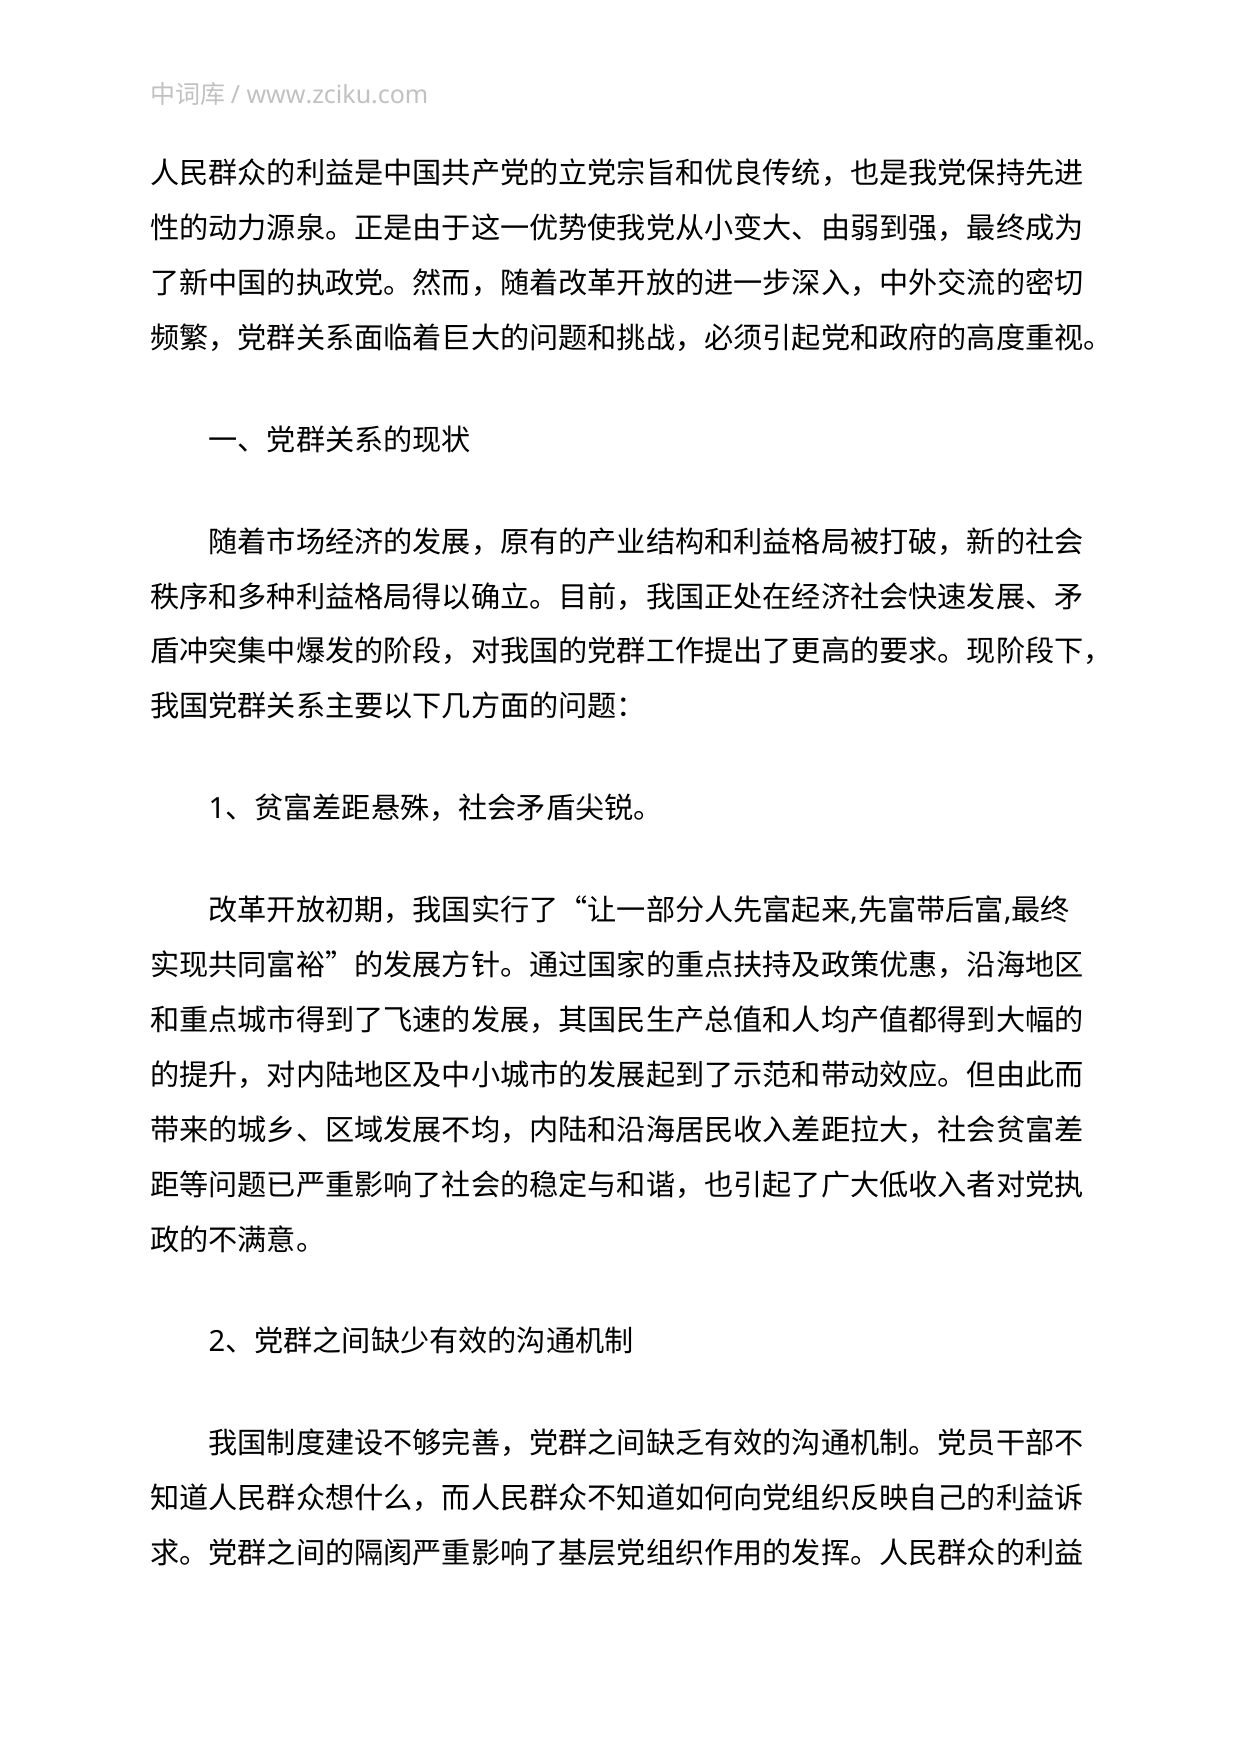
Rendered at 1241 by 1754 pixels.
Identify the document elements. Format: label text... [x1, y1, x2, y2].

text 改革开放初期，我国实行了“让一部分人先富起来,先富带后富,最终实现共同富裕”的发展方针。通过国家的重点扶持及政策优惠，沿海地区和重点城市得到了飞速的发展，其国民生产总值和人均产值都得到大幅的的提升，对内陆地区及中小城市的发展起到了示范和带动效应。但由此而带来的城乡、区域发展不均，内陆和沿海居民收入差距拉大，社会贫富差距等问题已严重影响了社会的稳定与和谐，也引起了广大低收入者对党执政的不满意。 [150, 887, 1090, 1258]
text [150, 1420, 1090, 1572]
text 一、党群关系的现状 [150, 416, 1090, 459]
text 随着市场经济的发展，原有的产业结构和利益格局被打破，新的社会秩序和多种利益格局得以确立。目前，我国正处在经济社会快速发展、矛盾冲突集中爆发的阶段，对我国的党群工作提出了更高的要求。现阶段下，我国党群关系主要以下几方面的问题： [150, 518, 1090, 725]
text 1、贫富差距悬殊，社会矛盾尖锐。 [150, 785, 1090, 827]
text 2、党群之间缺少有效的沟通机制 [150, 1318, 1090, 1360]
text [150, 150, 1090, 357]
